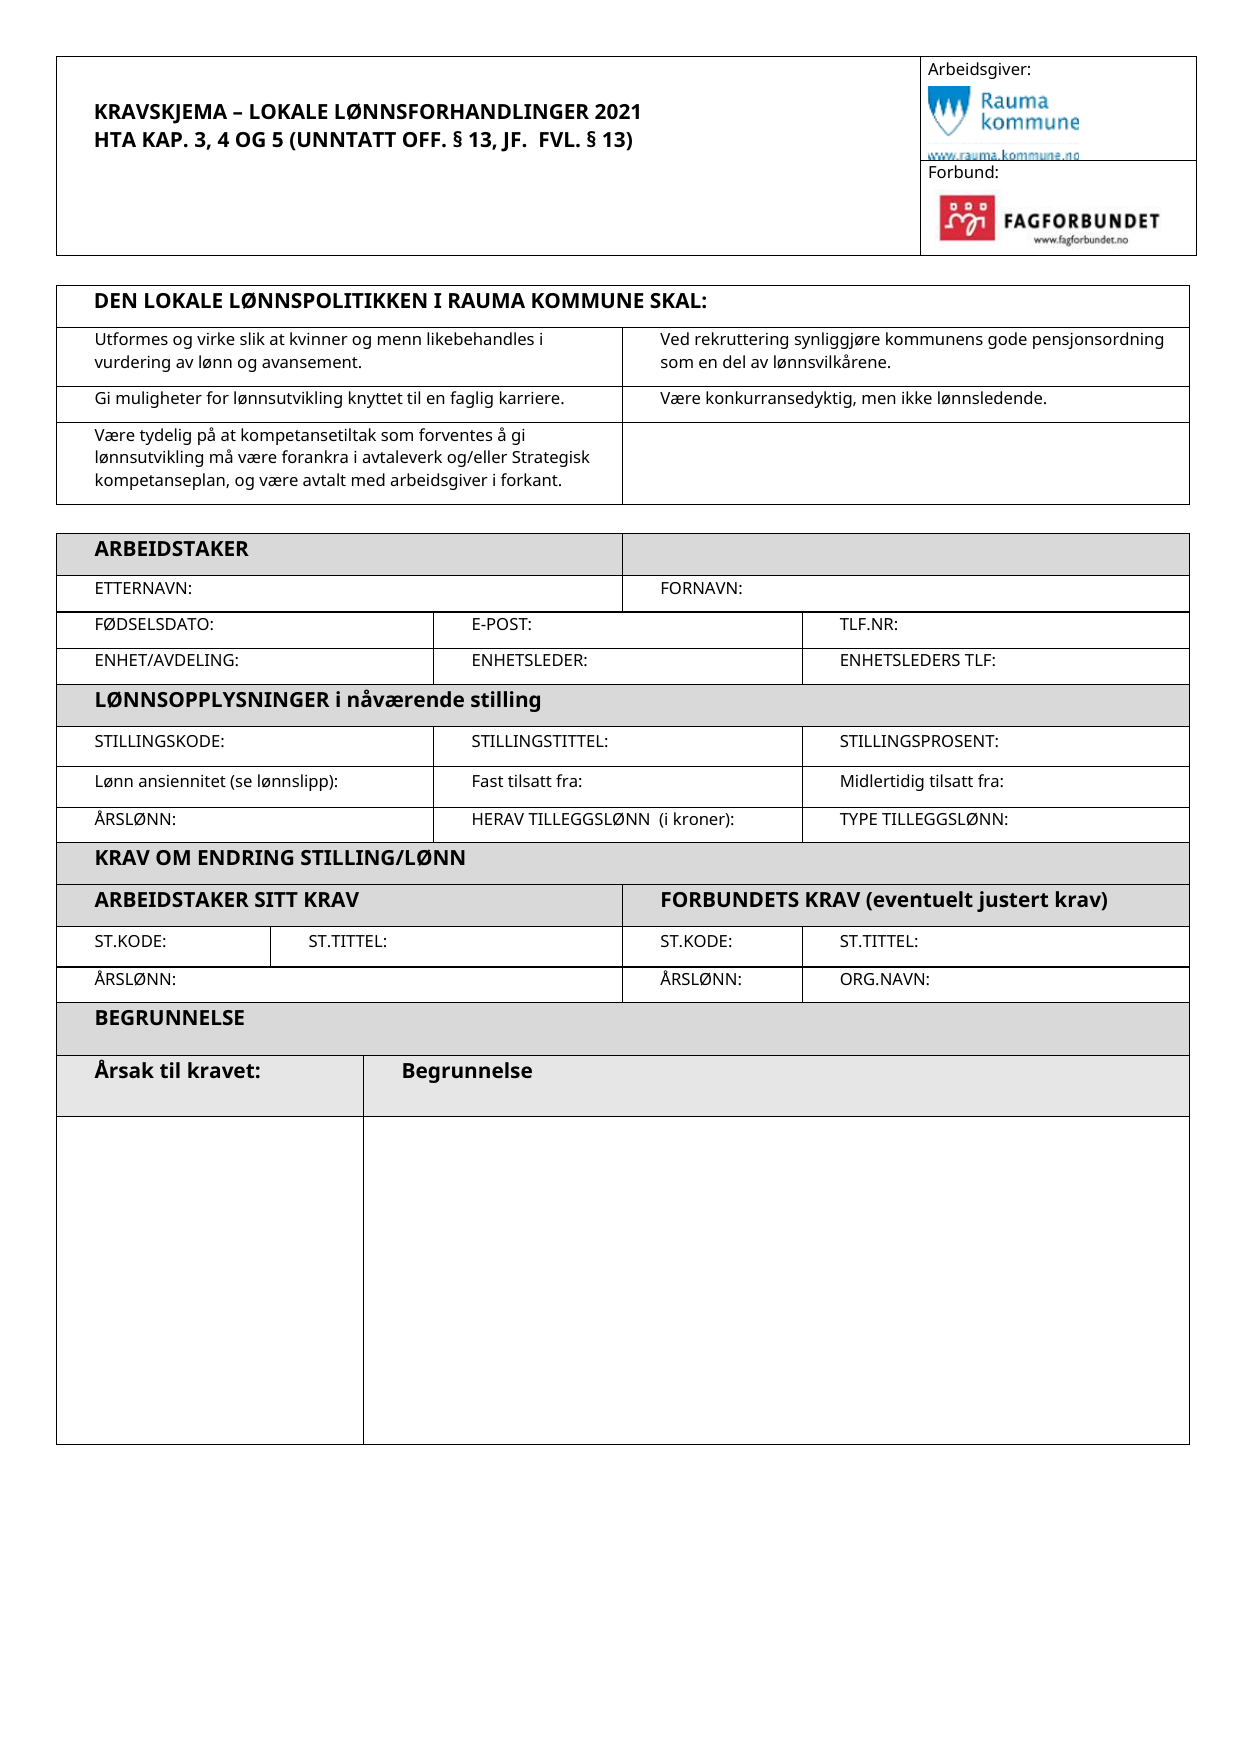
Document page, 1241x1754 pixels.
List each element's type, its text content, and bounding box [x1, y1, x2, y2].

table_cell Utformes og virke slik at kvinner og menn likebehandles i vurdering av lønn og avansement. [57, 328, 622, 386]
table_cell E-POST: [434, 613, 802, 648]
table_cell [623, 423, 1189, 504]
table_header [623, 534, 1189, 575]
table_header KRAVSKJEMA – LOKALE LØNNSFORHANDLINGER 2021 HTA KAP. 3, 4 OG 5 (UNNTATT OFF. § 13, JF. FVL. § 13) [57, 57, 920, 255]
table_cell LØNNSOPPLYSNINGER i nåværende stilling [57, 685, 1189, 726]
table_cell ST.TITTEL: [803, 927, 1189, 966]
table_cell KRAV OM ENDRING STILLING/LØNN [57, 843, 1189, 884]
table_cell Være konkurransedyktig, men ikke lønnsledende. [623, 387, 1189, 422]
table_cell TYPE TILLEGGSLØNN: [803, 808, 1189, 842]
table_cell ENHETSLEDERS TLF: [803, 649, 1189, 684]
table_cell STILLINGSKODE: [57, 727, 433, 766]
table_header DEN LOKALE LØNNSPOLITIKKEN I RAUMA KOMMUNE SKAL: [57, 286, 1189, 327]
table_cell ETTERNAVN: [57, 576, 622, 611]
table_cell HERAV TILLEGGSLØNN (i kroner): [434, 808, 802, 842]
table_cell ORG.NAVN: [803, 968, 1189, 1002]
table_cell Være tydelig på at kompetansetiltak som forventes å gi lønnsutvikling må være forankra i avtaleverk og/eller Strategisk kompetanseplan, og være avtalt med arbeidsgiver i forkant. [57, 423, 622, 504]
table_cell [57, 1117, 363, 1444]
table_cell STILLINGSTITTEL: [434, 727, 802, 766]
table_header Arbeidsgiver: [921, 57, 1196, 159]
table_cell [364, 1117, 1189, 1444]
table_cell ÅRSLØNN: [57, 968, 622, 1002]
table_cell STILLINGSPROSENT: [803, 727, 1189, 766]
table_cell ST.KODE: [623, 927, 802, 966]
table_header ARBEIDSTAKER [57, 534, 622, 575]
table_cell FORNAVN: [623, 576, 1189, 611]
table_cell BEGRUNNELSE [57, 1003, 1189, 1055]
table_cell Årsak til kravet: [57, 1056, 363, 1116]
table_cell Midlertidig tilsatt fra: [803, 767, 1189, 807]
table_cell ÅRSLØNN: [57, 808, 433, 842]
table_cell TLF.NR: [803, 613, 1189, 648]
table_cell ÅRSLØNN: [623, 968, 802, 1002]
table_cell ENHETSLEDER: [434, 649, 802, 684]
table_cell FORBUNDETS KRAV (eventuelt justert krav) [623, 885, 1189, 926]
table_cell FØDSELSDATO: [57, 613, 433, 648]
table_cell Lønn ansiennitet (se lønnslipp): [57, 767, 433, 807]
table_cell ST.KODE: [57, 927, 270, 966]
table_cell ST.TITTEL: [271, 927, 622, 966]
table_cell ARBEIDSTAKER SITT KRAV [57, 885, 622, 926]
table_cell ENHET/AVDELING: [57, 649, 433, 684]
table_cell Gi muligheter for lønnsutvikling knyttet til en faglig karriere. [57, 387, 622, 422]
picture [934, 189, 1168, 250]
table_cell Forbund: [921, 161, 1196, 255]
table_cell Fast tilsatt fra: [434, 767, 802, 807]
table_cell Ved rekruttering synliggjøre kommunens gode pensjonsordning som en del av lønnsvilkårene. [623, 328, 1189, 386]
picture [927, 86, 1079, 160]
table_cell Begrunnelse [364, 1056, 1189, 1116]
